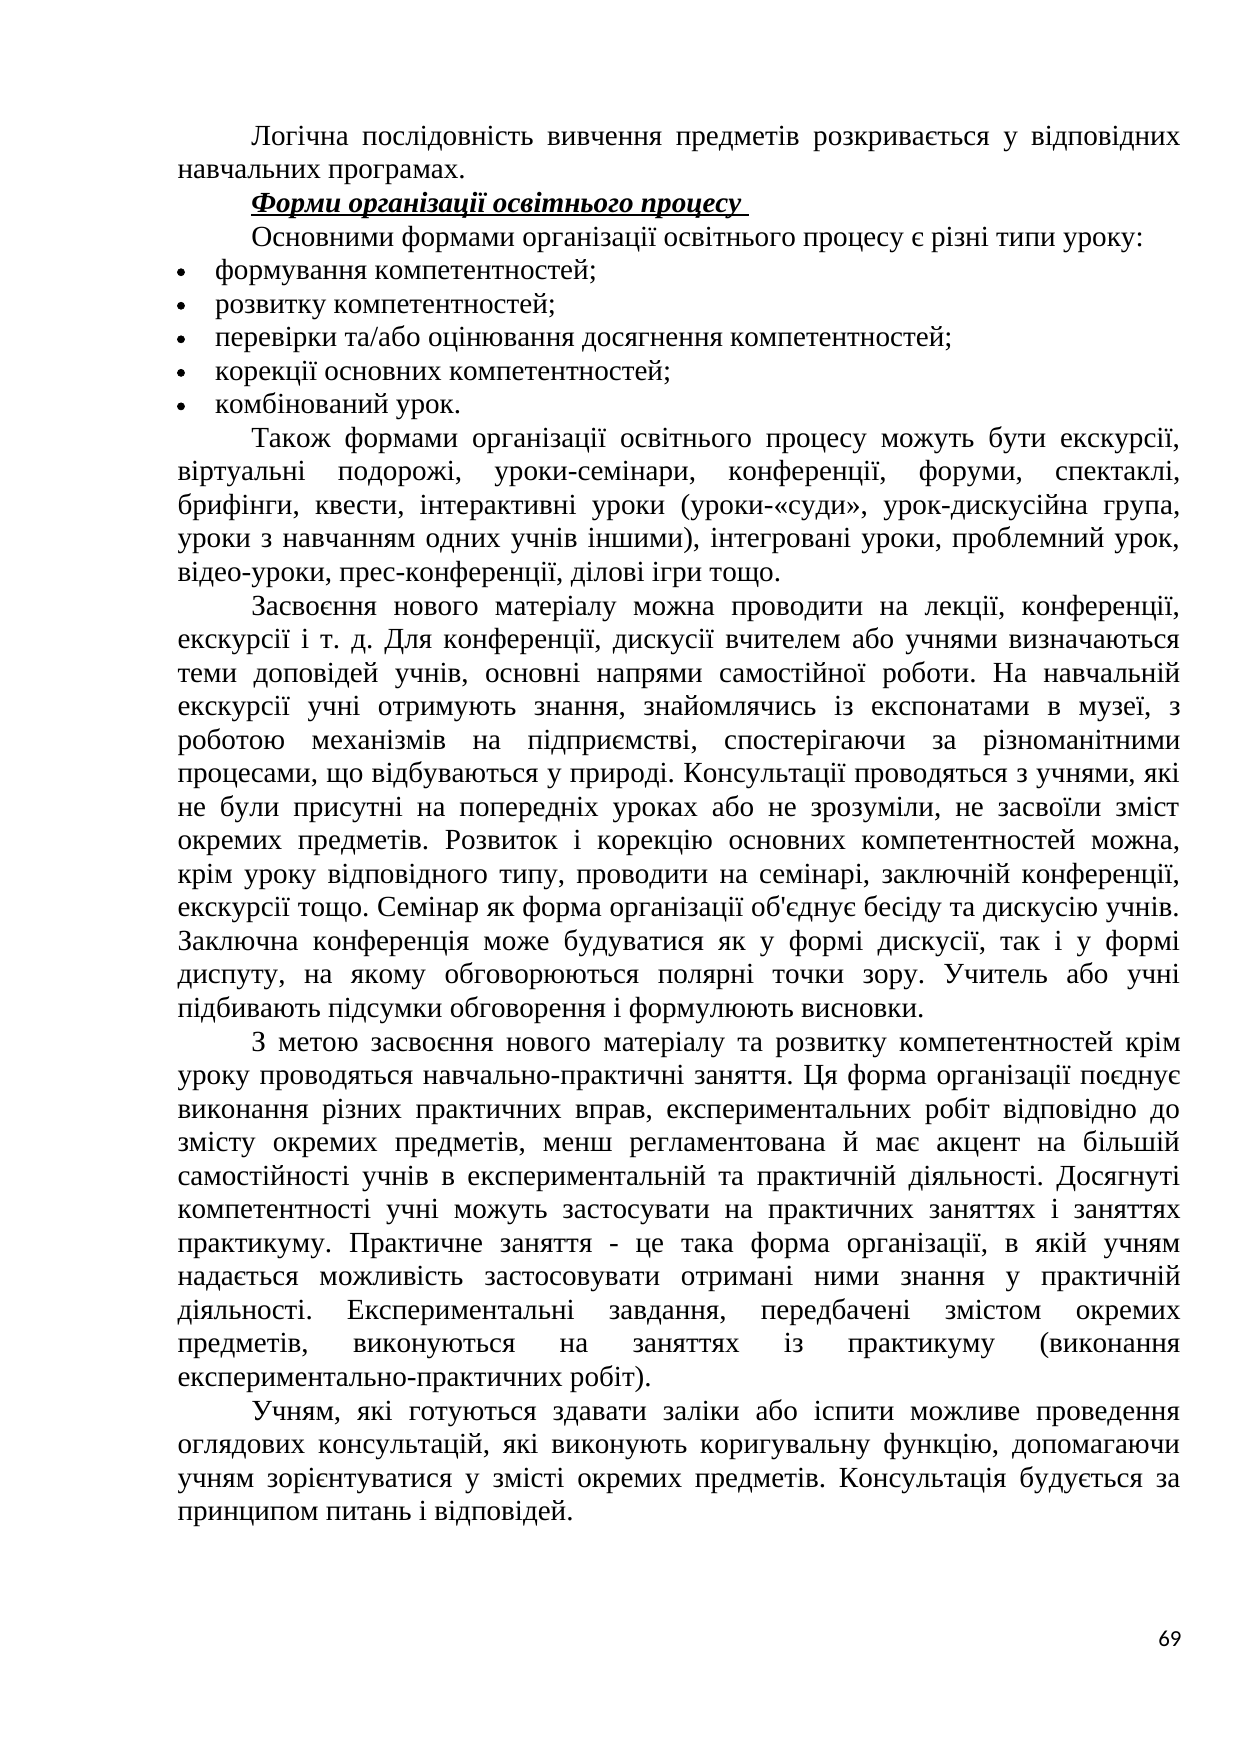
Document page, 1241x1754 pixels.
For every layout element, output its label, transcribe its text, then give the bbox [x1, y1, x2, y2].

text Основними формами організації освітнього процесу є різні типи уроку: [177, 219, 1181, 252]
list комбінований урок. [177, 386, 1181, 420]
text Також формами організації освітнього процесу можуть бути екскурсії, віртуальні подорожі, уроки-семінари, конференції, форуми, спектаклі, брифінги, квести, інтерактивні уроки (уроки-«суди», урок-дискусійна група, уроки з навчанням одних учнів іншими), інтегровані уроки, проблемний урок, відео-уроки, прес-конференції, ділові ігри тощо. [177, 420, 1181, 588]
list розвитку компетентностей; [177, 286, 1181, 319]
text Засвоєння нового матеріалу можна проводити на лекції, конференції, екскурсії і т. д. Для конференції, дискусії вчителем або учнями визначаються теми доповідей учнів, основні напрями самостійної роботи. На навчальній екскурсії учні отримують знання, знайомлячись із експонатами в музеї, з роботою механізмів на підприємстві, спостерігаючи за різноманітними процесами, що відбуваються у природі. Консультації проводяться з учнями, які не були присутні на попередніх уроках або не зрозуміли, не засвоїли зміст окремих предметів. Розвиток і корекцію основних компетентностей можна, крім уроку відповідного типу, проводити на семінарі, заключній конференції, екскурсії тощо. Семінар як форма організації об'єднує бесіду та дискусію учнів. Заключна конференція може будуватися як у формі дискусії, так і у формі диспуту, на якому обговорюються полярні точки зору. Учитель або учні підбивають підсумки обговорення і формулюють висновки. [177, 588, 1181, 1024]
list корекції основних компетентностей; [177, 353, 1181, 386]
text Учням, які готуються здавати заліки або іспити можливе проведення оглядових консультацій, які виконують коригувальну функцію, допомагаючи учням зорієнтуватися у змісті окремих предметів. Консультація будується за принципом питань і відповідей. [177, 1393, 1181, 1527]
list формування компетентностей; [177, 252, 1181, 286]
list перевірки та/або оцінювання досягнення компетентностей; [177, 319, 1181, 353]
text Логічна послідовність вивчення предметів розкривається у відповідних навчальних програмах. [177, 118, 1181, 185]
text З метою засвоєння нового матеріалу та розвитку компетентностей крім уроку проводяться навчально-практичні заняття. Ця форма організації поєднує виконання різних практичних вправ, експериментальних робіт відповідно до змісту окремих предметів, менш регламентована й має акцент на більшій самостійності учнів в експериментальній та практичній діяльності. Досягнуті компетентності учні можуть застосувати на практичних заняттях і заняттях практикуму. Практичне заняття - це така форма організації, в якій учням надається можливість застосовувати отримані ними знання у практичній діяльності. Експериментальні завдання, передбачені змістом окремих предметів, виконуються на заняттях із практикуму (виконання експериментально-практичних робіт). [177, 1024, 1181, 1393]
text Форми організації освітнього процесу [177, 185, 1181, 219]
